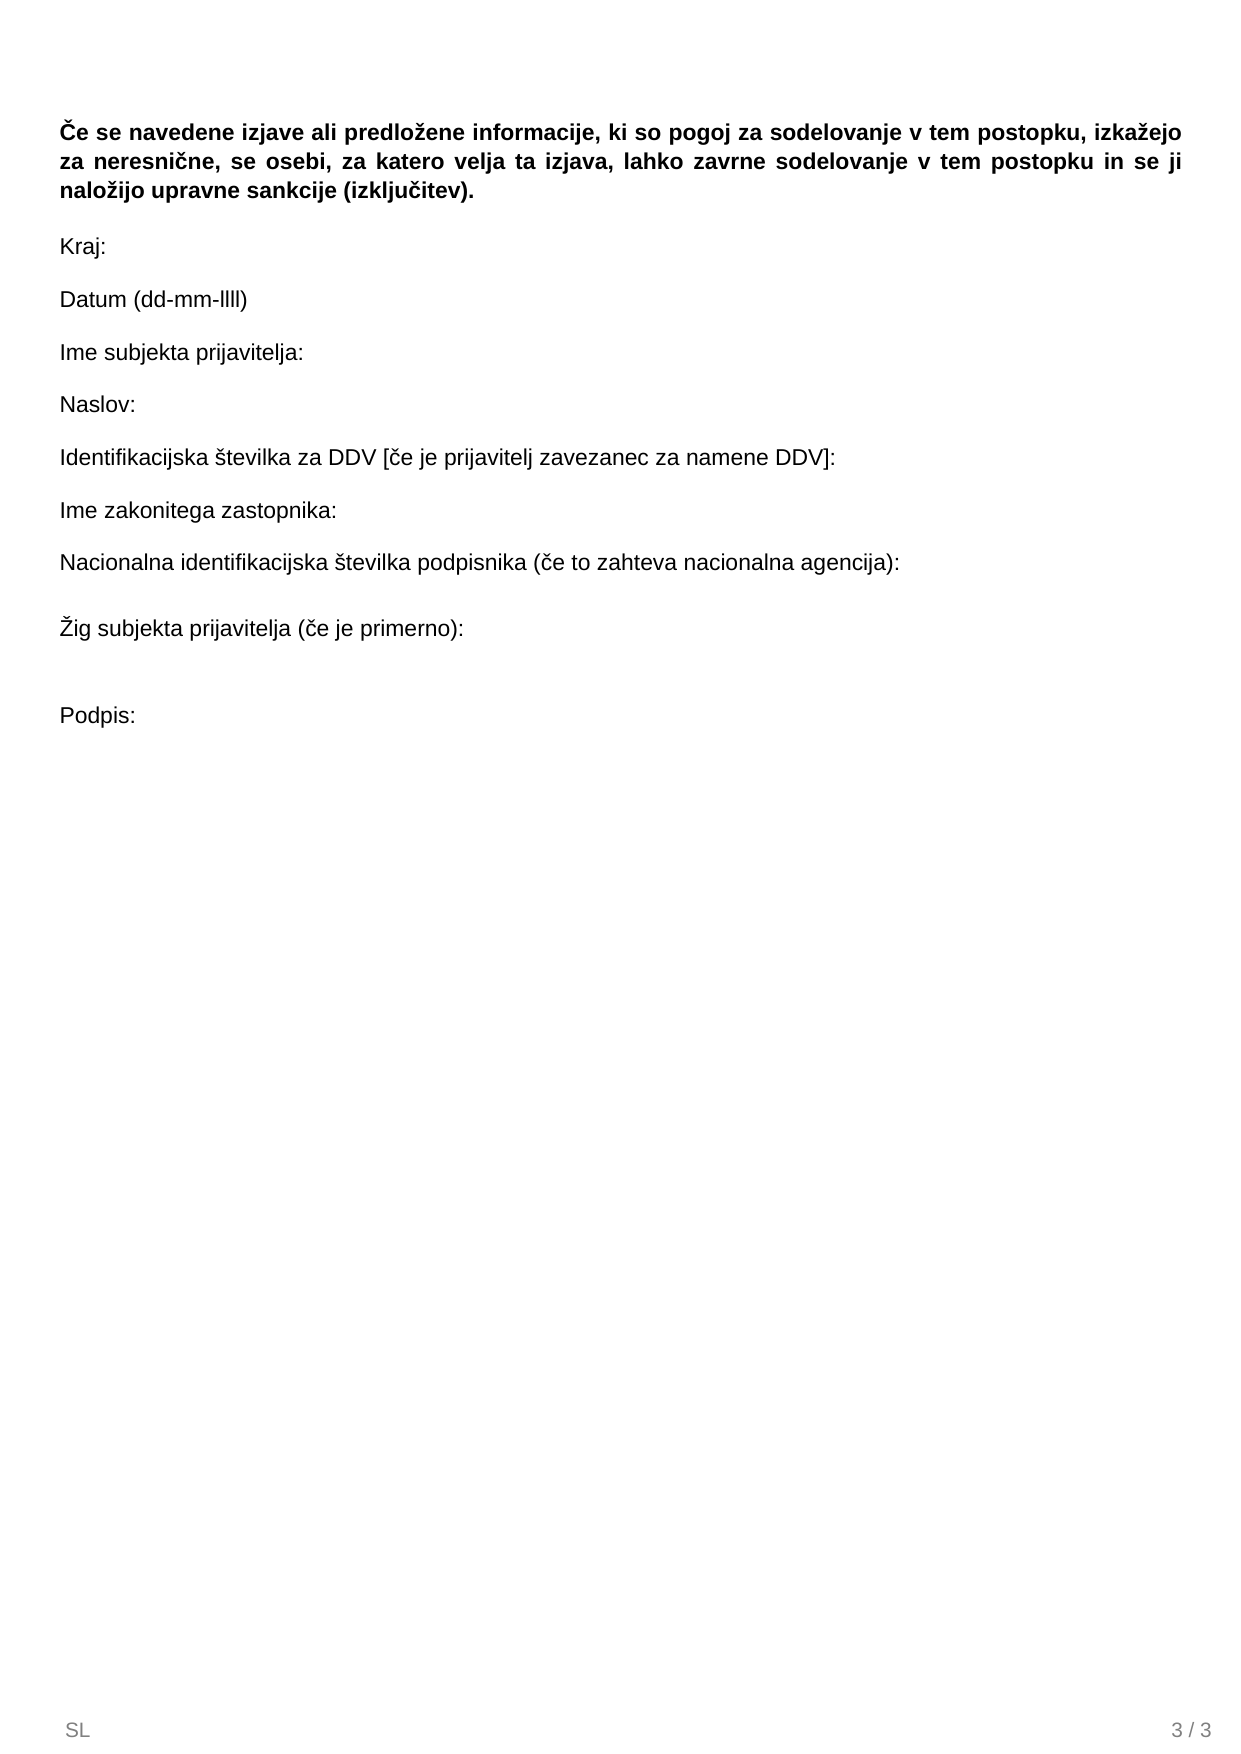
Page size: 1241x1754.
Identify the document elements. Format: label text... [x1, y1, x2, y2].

text Datum (dd-mm-llll) [59, 286, 1183, 312]
text Ime subjekta prijavitelja: [59, 338, 1183, 365]
text Naslov: [59, 391, 1183, 417]
text Žig subjekta prijavitelja (če je primerno): [59, 615, 709, 641]
text Nacionalna identifikacijska številka podpisnika (če to zahteva nacionalna agencija): [59, 549, 1079, 576]
text Identifikacijska številka za DDV [če je prijavitelj zavezanec za namene DDV]: [59, 444, 1183, 470]
text Podpis: [59, 702, 709, 729]
text Ime zakonitega zastopnika: [59, 497, 1183, 523]
subtitle Če se navedene izjave ali predložene informacije, ki so pogoj za sodelovanje v tem postopku, izkažejo za neresnične, se osebi, za katero velja ta izjava, lahko zavrne sodelovanje v tem postopku in se ji naložijo upravne sankcije (izključitev). [59, 117, 1183, 204]
text Kraj: [59, 233, 1183, 259]
